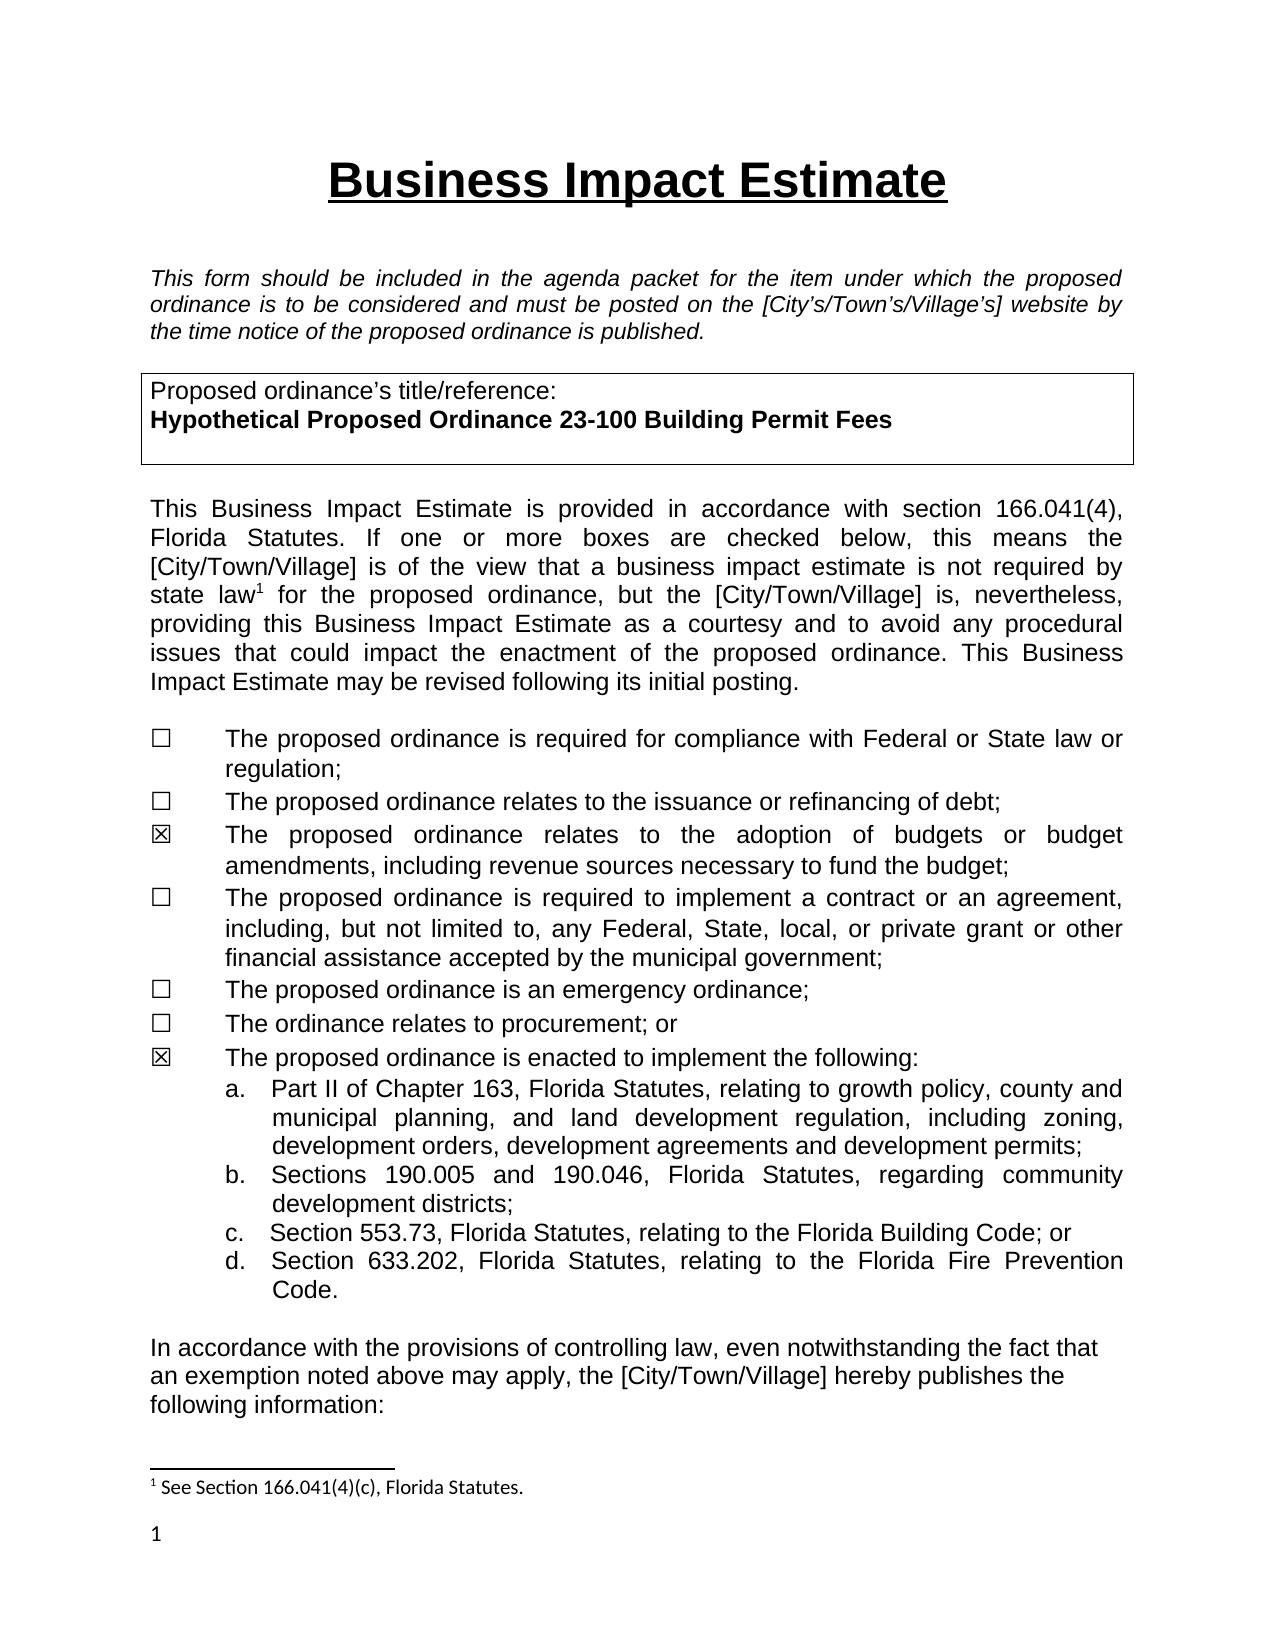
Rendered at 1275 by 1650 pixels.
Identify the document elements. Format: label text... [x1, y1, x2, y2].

text The proposed ordinance relates to the adoption of budgets or budget amendments, including revenue sources necessary to fund the budget; [150, 817, 1125, 880]
text Proposed ordinance’s title/reference: [142, 374, 1133, 405]
text c. Section 553.73, Florida Statutes, relating to the Florida Building Code; or [225, 1217, 1125, 1246]
text Business Impact Estimate [150, 150, 1125, 207]
text ☐ The proposed ordinance is required for compliance with Federal or State law or regulation; [150, 720, 1125, 783]
text The proposed ordinance relates to the issuance or refinancing of debt; [150, 783, 1125, 817]
text b. Sections 190.005 and 190.046, Florida Statutes, regarding community development districts; [225, 1160, 1125, 1217]
text Hypothetical Proposed Ordinance 23-100 Building Permit Fees [150, 405, 1125, 433]
text In accordance with the provisions of controlling law, even notwithstanding the fact that an exemption noted above may apply, the [City/Town/Village] hereby publishes the following information: [150, 1332, 1125, 1419]
text This form should be included in the agenda packet for the item under which the proposed ordinance is to be considered and must be posted on the [City’s/Town’s/Village’s] website by the time notice of the proposed ordinance is published. [150, 265, 1125, 344]
text This Business Impact Estimate is provided in accordance with section 166.041(4), Florida Statutes. If one or more boxes are checked below, this means the [City/Town/Village] is of the view that a business impact estimate is not required by state law for the proposed ordinance, but the [City/Town/Village] is, nevertheless, providing this Business Impact Estimate as a courtesy and to avoid any procedural issues that could impact the enactment of the proposed ordinance. This Business Impact Estimate may be revised following its initial posting. [150, 494, 1125, 695]
text The ordinance relates to procurement; or [150, 1006, 1125, 1040]
text The proposed ordinance is enacted to implement the following: [150, 1040, 1125, 1074]
text The proposed ordinance is required to implement a contract or an agreement, including, but not limited to, any Federal, State, local, or private grant or other financial assistance accepted by the municipal government; [150, 880, 1125, 972]
text a. Part II of Chapter 163, Florida Statutes, relating to growth policy, county and municipal planning, and land development regulation, including zoning, development orders, development agreements and development permits; [225, 1074, 1125, 1160]
text The proposed ordinance is an emergency ordinance; [150, 972, 1125, 1006]
text d. Section 633.202, Florida Statutes, relating to the Florida Fire Prevention Code. [225, 1246, 1125, 1304]
